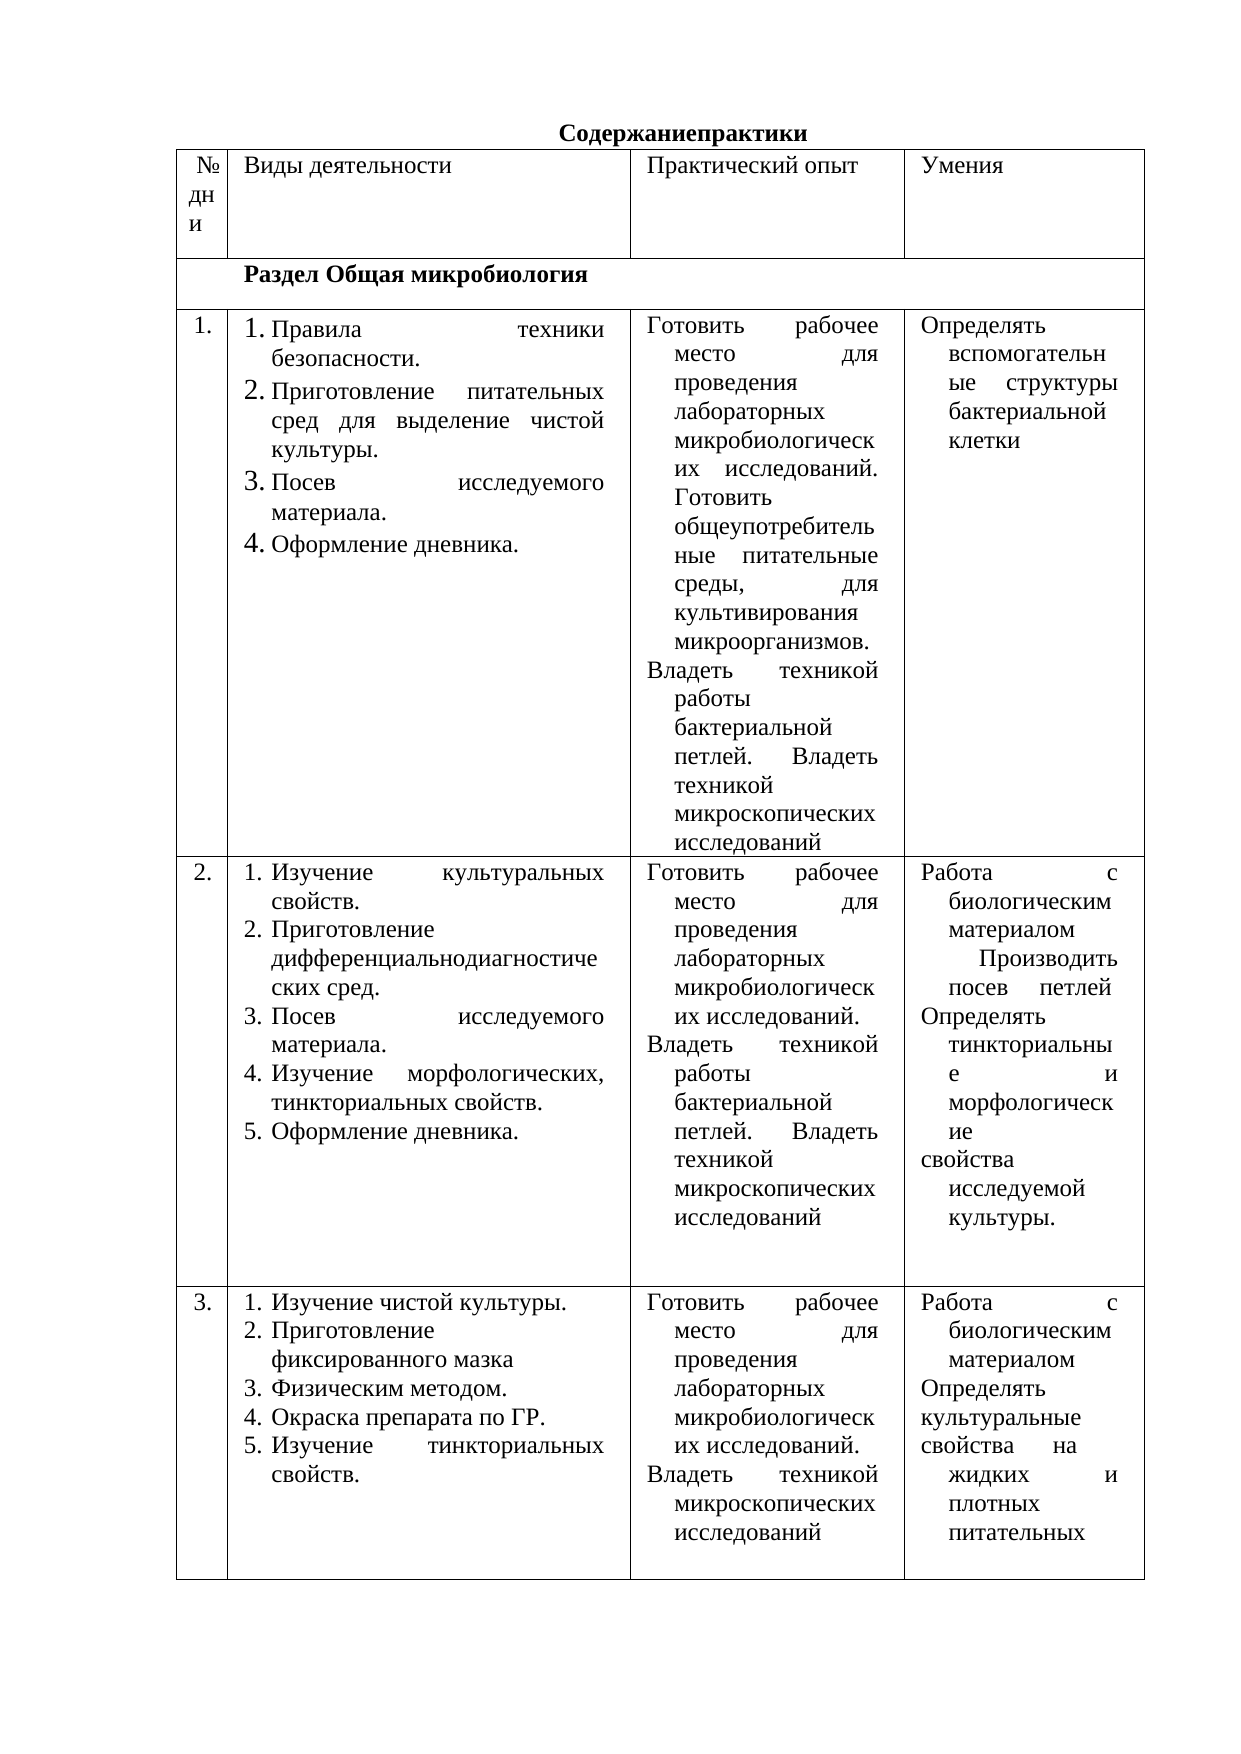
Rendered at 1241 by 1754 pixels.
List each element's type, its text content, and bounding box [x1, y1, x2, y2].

table_cell Готовить рабочее место для проведения лабораторных микробиологических исследований. Готовить общеупотребительные питательные среды, для культивирования микроорганизмов. Владеть техникой работы бактериальной петлей. Владеть техникой микроскопических исследований [631, 310, 904, 856]
table_cell 3. [177, 1287, 227, 1579]
table_header № дни [177, 150, 227, 258]
table_cell 2. [177, 857, 227, 1286]
table_header Виды деятельности [228, 150, 630, 258]
table_cell [905, 259, 1144, 309]
text Содержаниепрактики [177, 118, 808, 147]
table_cell Готовить рабочее место для проведения лабораторных микробиологических исследований. Владеть техникой работы бактериальной петлей. Владеть техникой микроскопических исследований [631, 857, 904, 1286]
table_cell Работа с биологическим материалом Производить посев петлей Определять тинкториальные и морфологические свойства исследуемой культуры. [905, 857, 1144, 1286]
table_cell Изучение культуральных свойств. Приготовление дифференциальнодиагностических сред. Посев исследуемого материала. Изучение морфологических, тинкториальных свойств. Оформление дневника. [228, 857, 630, 1286]
table_cell Раздел Общая микробиология [228, 259, 905, 309]
table_cell 1. [177, 310, 227, 856]
table_header Практический опыт [631, 150, 904, 258]
table_cell Определять вспомогательные структуры бактериальной клетки [905, 310, 1144, 856]
table_cell Работа с биологическим материалом Определять культуральные свойства на жидких и плотных питательных [905, 1287, 1144, 1579]
table_header Умения [905, 150, 1144, 258]
table_cell [177, 259, 228, 309]
table_cell Правила техники безопасности. Приготовление питательных сред для выделение чистой культуры. Посев исследуемого материала. Оформление дневника. [228, 310, 630, 856]
table_cell Готовить рабочее место для проведения лабораторных микробиологических исследований. Владеть техникой микроскопических исследований [631, 1287, 904, 1579]
table_cell Изучение чистой культуры. Приготовление фиксированного мазка Физическим методом. Окраска препарата по ГР. Изучение тинкториальных свойств. [228, 1287, 630, 1579]
